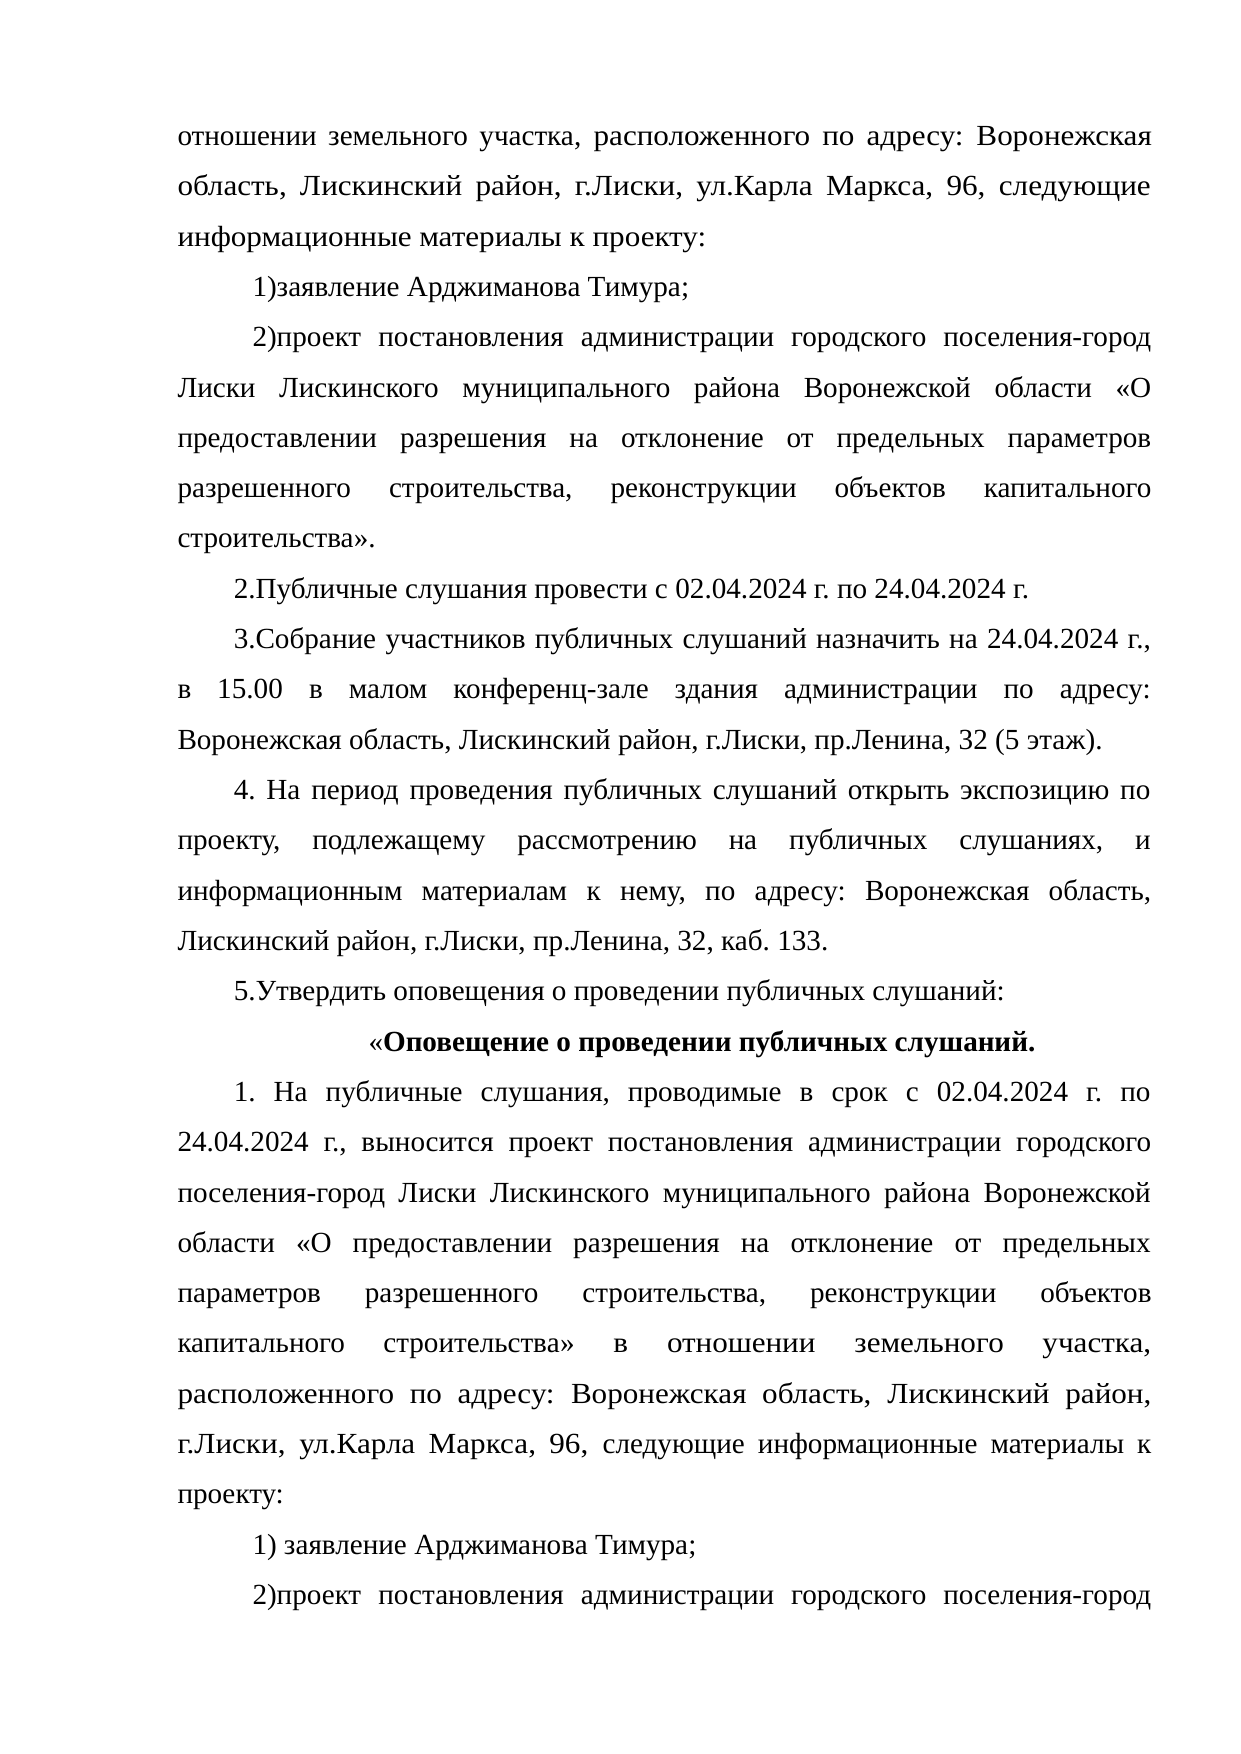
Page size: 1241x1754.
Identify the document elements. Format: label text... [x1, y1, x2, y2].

text 1. На публичные слушания, проводимые в срок с 02.04.2024 г. по 24.04.2024 г., выносится проект постановления администрации городского поселения-город Лиски Лискинского муниципального района Воронежской области «О предоставлении разрешения на отклонение от предельных параметров разрешенного строительства, реконструкции объектов капитального строительства» в отношении земельного участка, расположенного по адресу: Воронежская область, Лискинский район, г.Лиски, ул.Карла Маркса, 96, следующие информационные материалы к проекту: [177, 1074, 1152, 1510]
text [177, 1577, 1152, 1611]
text 2.Публичные слушания провести с 02.04.2024 г. по 24.04.2024 г. [177, 571, 1152, 604]
text 3.Собрание участников публичных слушаний назначить на 24.04.2024 г., в 15.00 в малом конференц-зале здания администрации по адресу: Воронежская область, Лискинский район, г.Лиски, пр.Ленина, 32 (5 этаж). [177, 621, 1152, 755]
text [177, 118, 1152, 252]
text 4. На период проведения публичных слушаний открыть экспозицию по проекту, подлежащему рассмотрению на публичных слушаниях, и информационным материалам к нему, по адресу: Воронежская область, Лискинский район, г.Лиски, пр.Ленина, 32, каб. 133. [177, 772, 1152, 957]
text 5.Утвердить оповещения о проведении публичных слушаний: [177, 973, 1152, 1007]
text 1) заявление Арджиманова Тимура; [177, 1527, 1152, 1560]
text «Оповещение о проведении публичных слушаний. [177, 1024, 1152, 1057]
text 1)заявление Арджиманова Тимура; [177, 269, 1152, 303]
